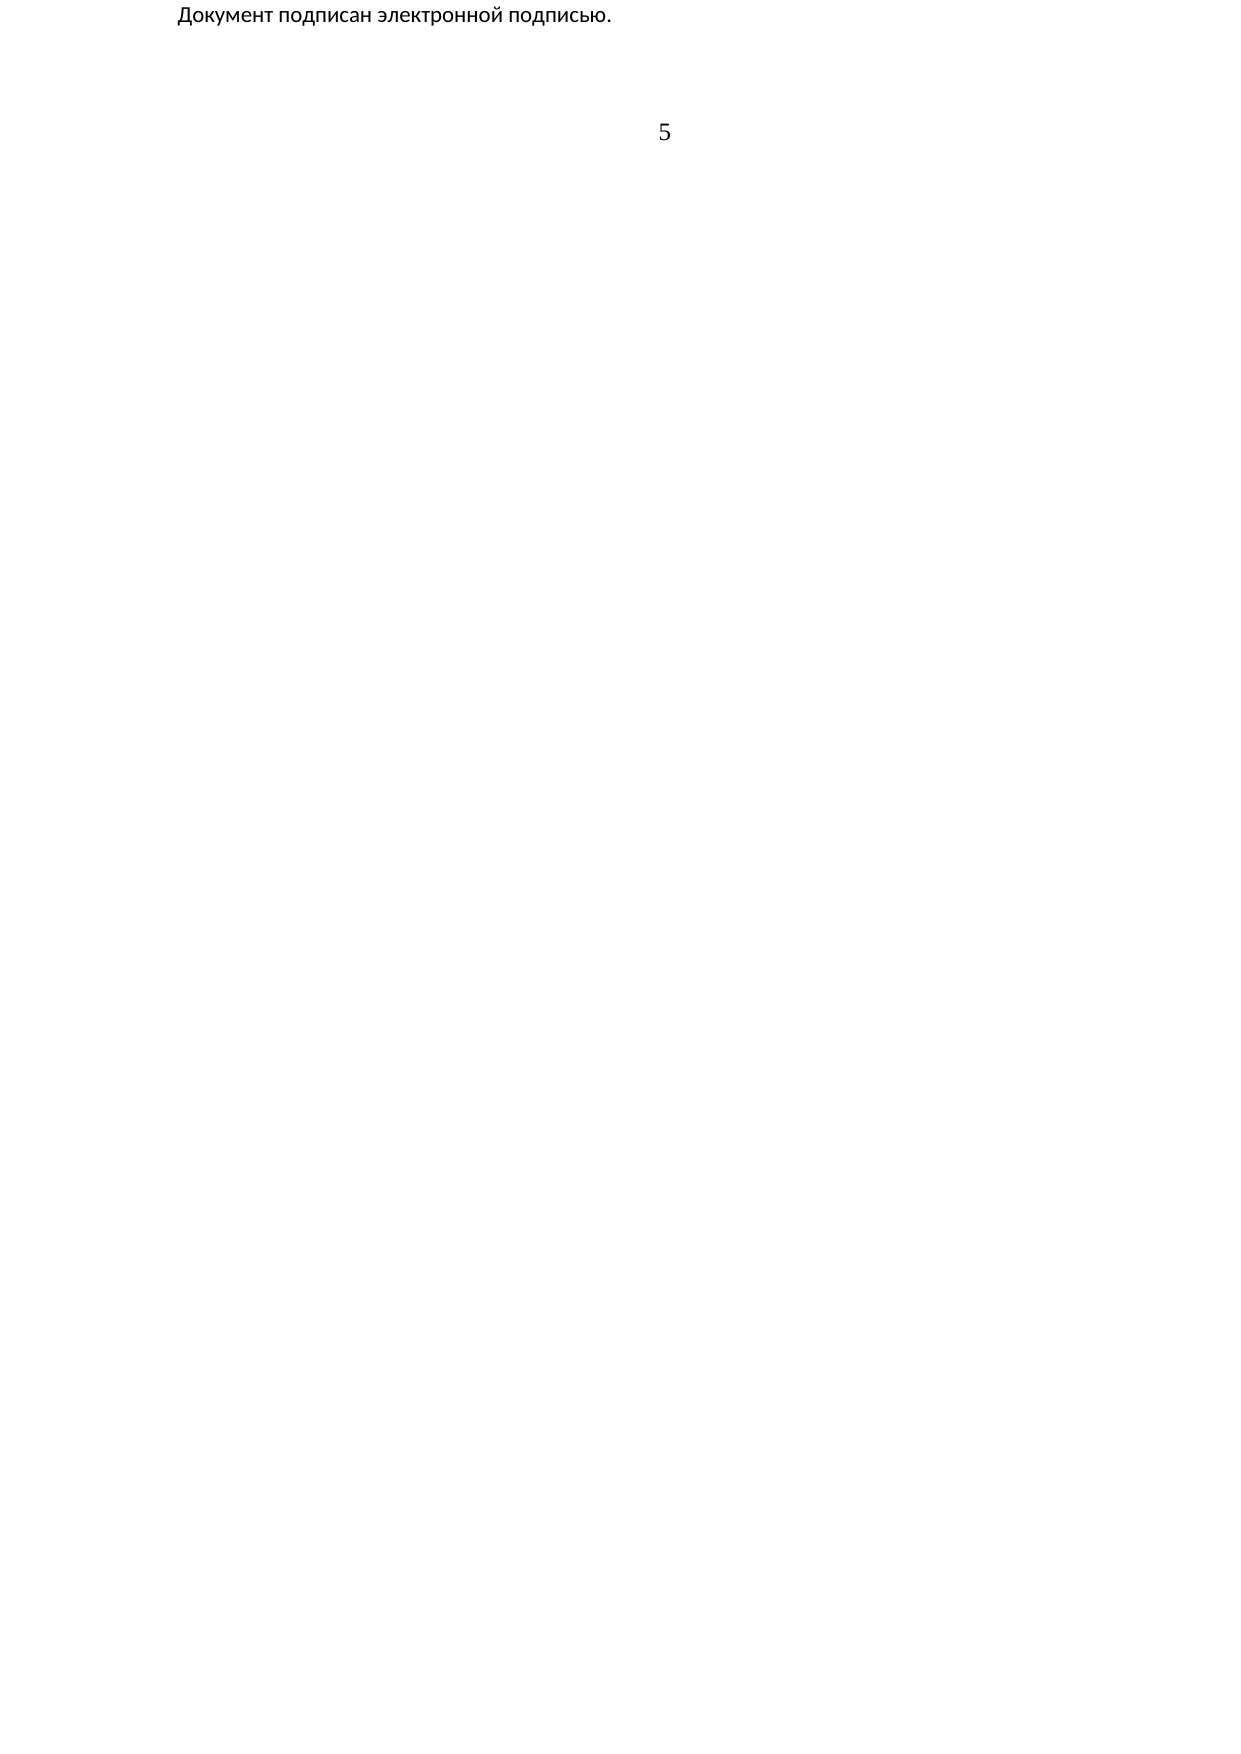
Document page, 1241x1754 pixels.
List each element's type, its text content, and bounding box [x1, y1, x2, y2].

text 5 [658, 117, 1154, 146]
